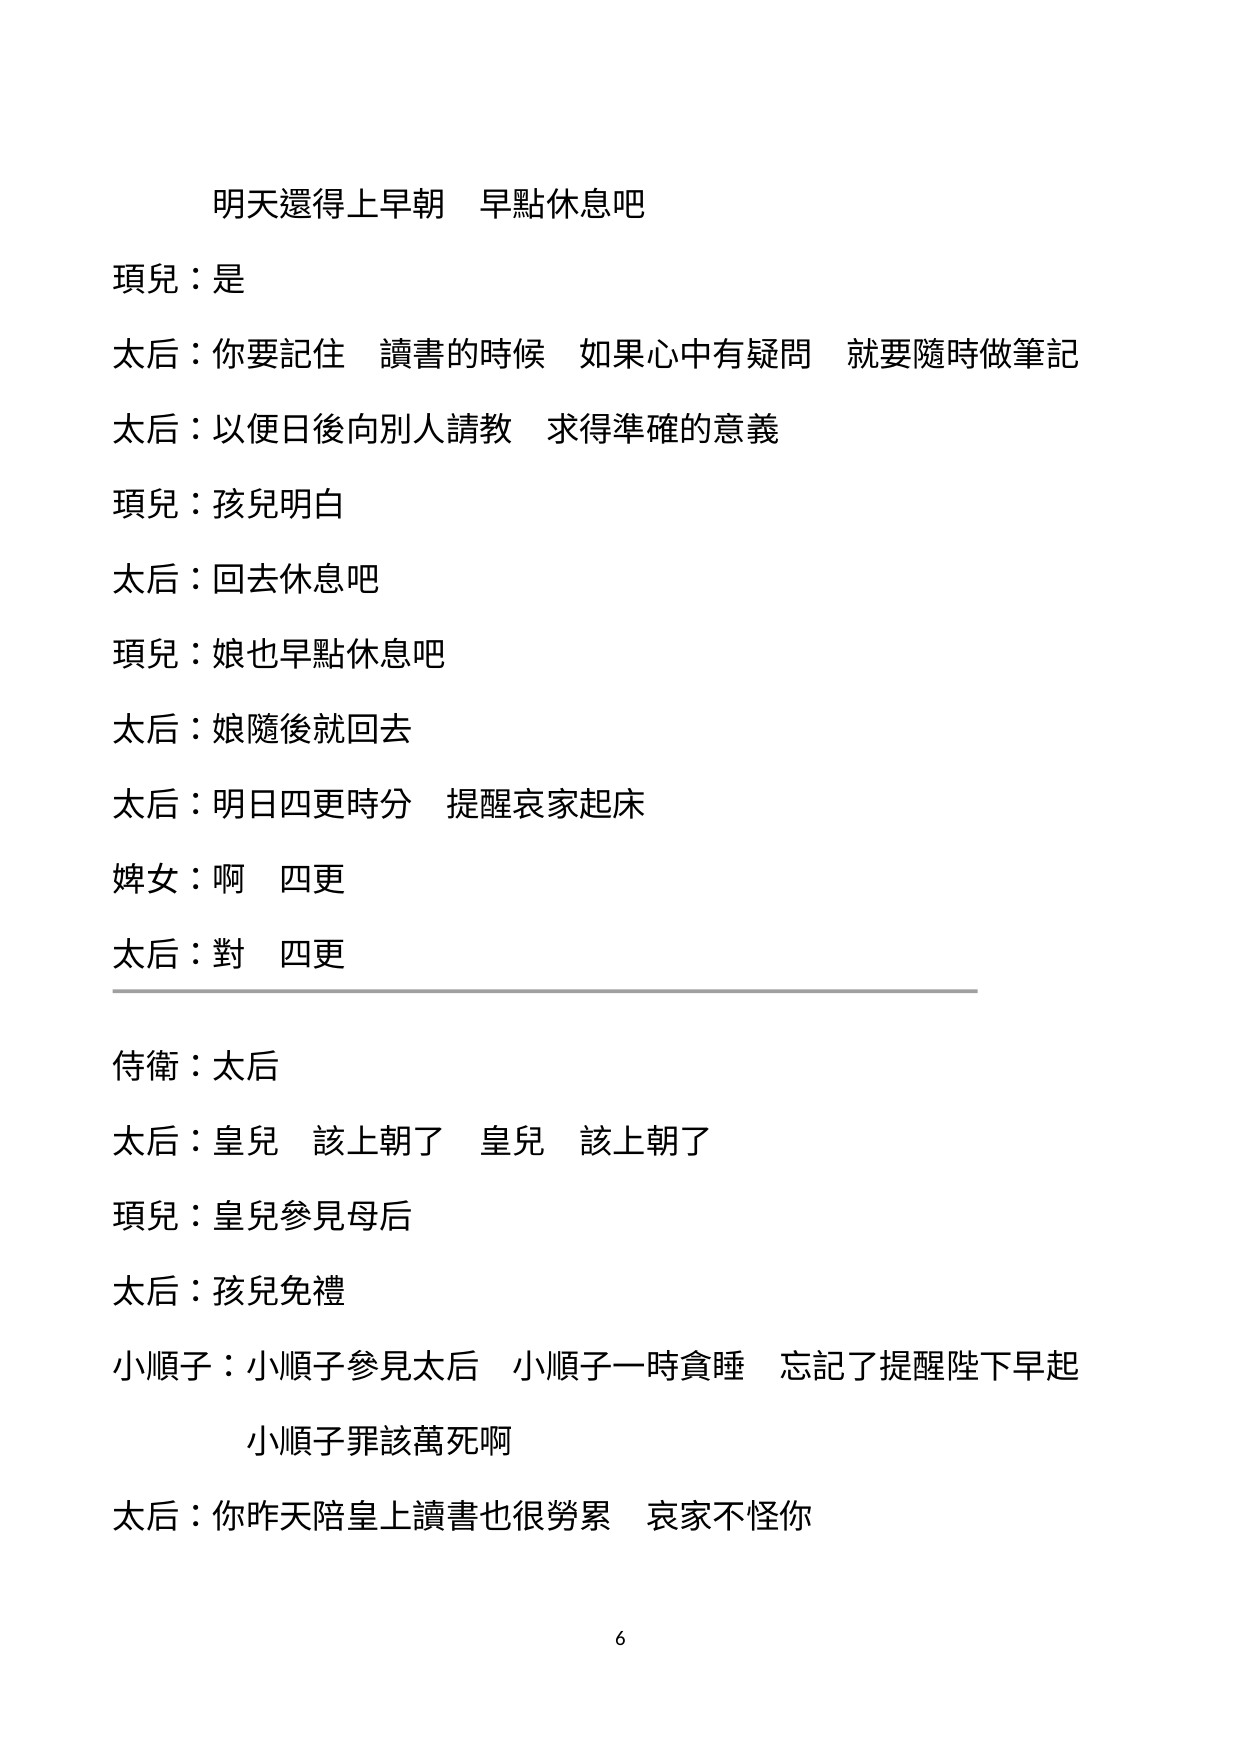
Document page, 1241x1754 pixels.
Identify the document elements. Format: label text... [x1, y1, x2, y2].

text 太后：皇兒 該上朝了 皇兒 該上朝了 [112, 1102, 1128, 1177]
text 明天還得上早朝 早點休息吧 [112, 164, 1128, 239]
text 侍衛：太后 [112, 1027, 1128, 1102]
text 太后：回去休息吧 [112, 539, 1128, 614]
text 太后：你昨天陪皇上讀書也很勞累 哀家不怪你 [112, 1477, 1128, 1552]
text 小順子：小順子參見太后 小順子一時貪睡 忘記了提醒陛下早起 [112, 1327, 1128, 1402]
text 太后：明日四更時分 提醒哀家起床 [112, 764, 1128, 839]
text 頊兒：皇兒參見母后 [112, 1177, 1128, 1252]
text 太后：對 四更 [112, 914, 1128, 989]
text 頊兒：娘也早點休息吧 [112, 614, 1128, 689]
text 婢女：啊 四更 [112, 839, 1128, 914]
text 太后：你要記住 讀書的時候 如果心中有疑問 就要隨時做筆記 太后：以便日後向別人請教 求得準確的意義 [112, 314, 1128, 464]
text 小順子罪該萬死啊 [112, 1402, 1128, 1477]
text 太后：孩兒免禮 [112, 1252, 1128, 1327]
text 頊兒：孩兒明白 [112, 464, 1128, 539]
text 頊兒：是 [112, 239, 1128, 314]
text 太后：娘隨後就回去 [112, 689, 1128, 764]
